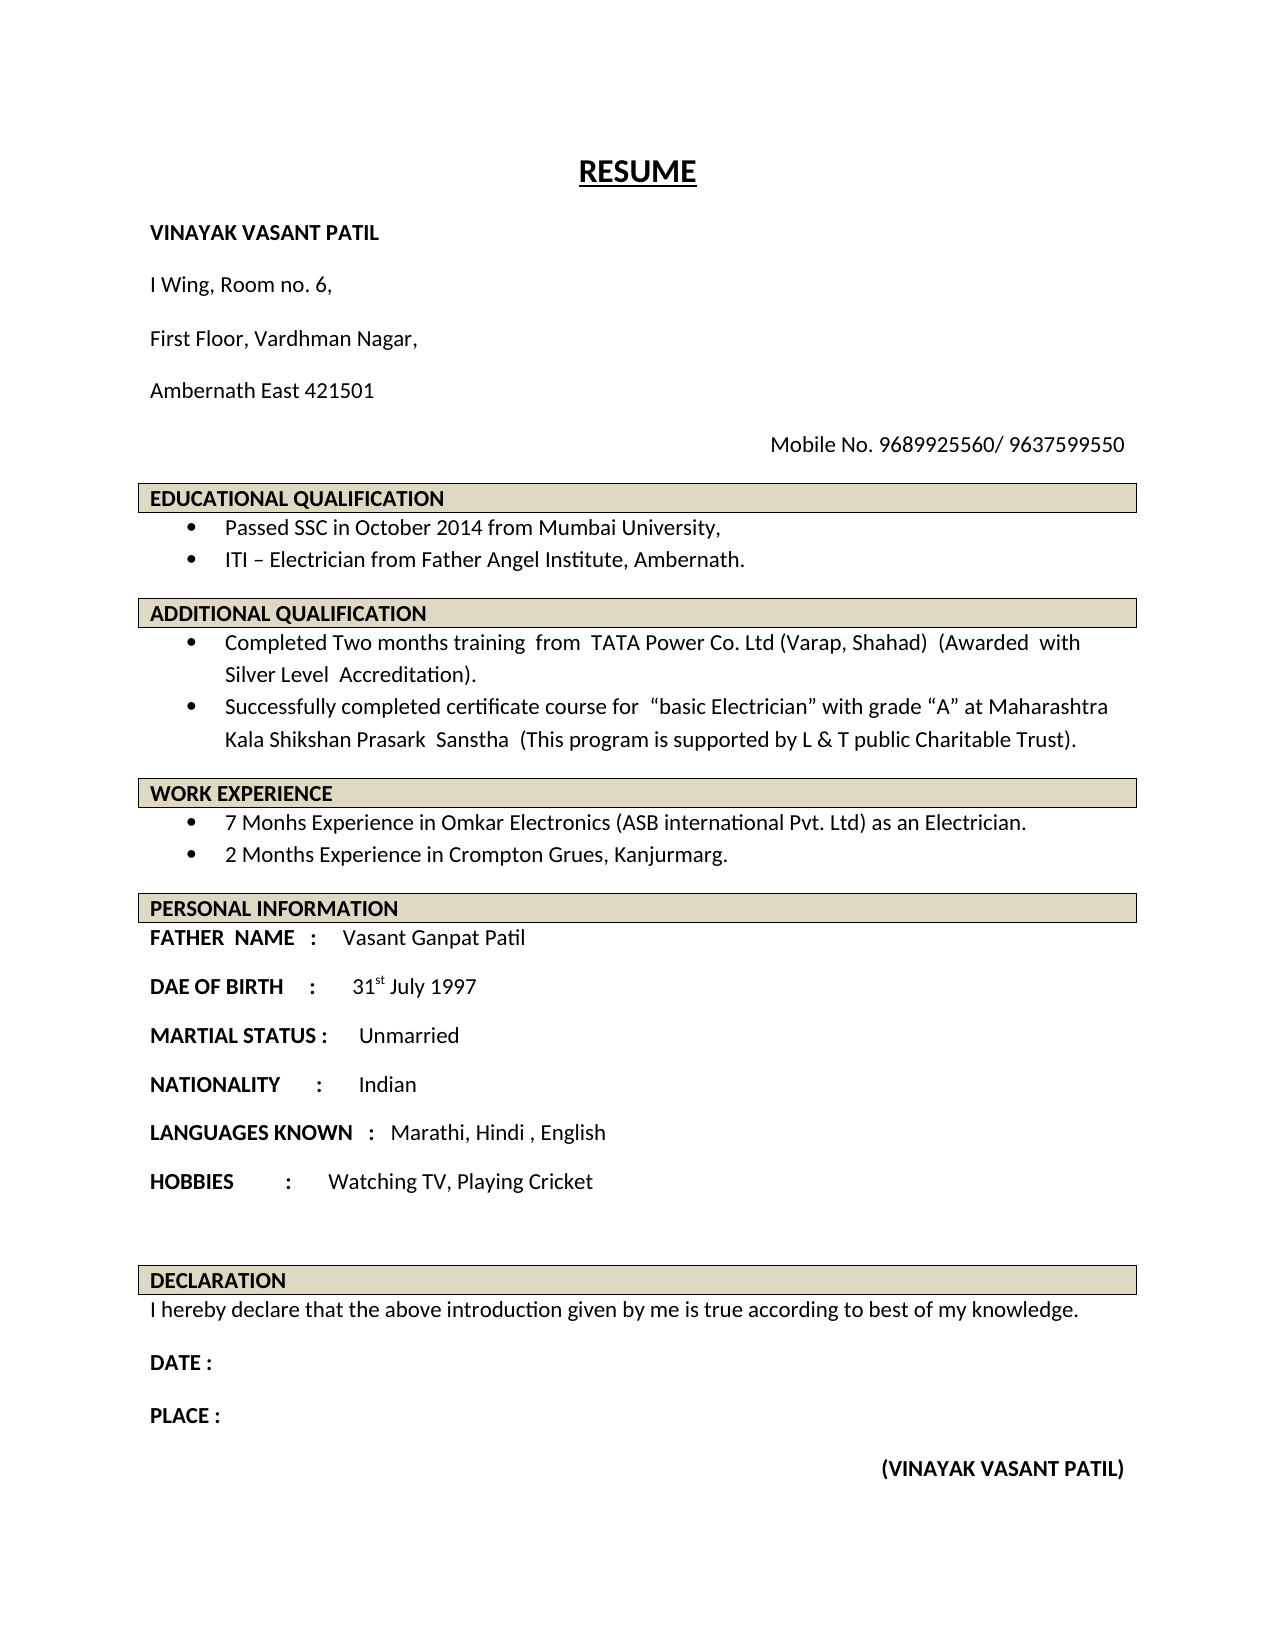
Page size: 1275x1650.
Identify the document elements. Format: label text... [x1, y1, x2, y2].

text MARTIAL STATUS : Unmarried [150, 1021, 1125, 1049]
text DATE : [150, 1348, 1125, 1376]
list ITI – Electrician from Father Angel Institute, Ambernath. [187, 545, 1125, 573]
list 7 Monhs Experience in Omkar Electronics (ASB international Pvt. Ltd) as an Electrician. [187, 808, 1125, 836]
text NATIONALITY : Indian [150, 1070, 1125, 1098]
text DAE OF BIRTH : 31st July 1997 [150, 972, 1125, 1000]
text First Floor, Vardhman Nagar, [150, 324, 1125, 352]
text HOBBIES : Watching TV, Playing Cricket [150, 1167, 1125, 1195]
list Successfully completed certificate course for “basic Electrician” with grade “A” at Maharashtra Kala Shikshan Prasark Sanstha (This program is supported by L & T public Charitable Trust). [187, 692, 1125, 753]
table_header DECLARATION [139, 1266, 1136, 1294]
text LANGUAGES KNOWN : Marathi, Hindi , English [150, 1118, 1125, 1147]
list Completed Two months training from TATA Power Co. Ltd (Varap, Shahad) (Awarded with Silver Level Accreditation). [187, 628, 1125, 688]
list 2 Months Experience in Crompton Grues, Kanjurmarg. [187, 840, 1125, 868]
text Mobile No. 9689925560/ 9637599550 [150, 430, 1125, 458]
text Ambernath East 421501 [150, 377, 1125, 405]
table_header EDUCATIONAL QUALIFICATION [139, 484, 1136, 512]
text PLACE : [150, 1401, 1125, 1429]
list Passed SSC in October 2014 from Mumbai University, [187, 513, 1125, 541]
text VINAYAK VASANT PATIL [150, 218, 1125, 246]
table_header ADDITIONAL QUALIFICATION [139, 599, 1136, 627]
text RESUME [150, 150, 1125, 191]
table_header PERSONAL INFORMATION [139, 894, 1136, 922]
text I Wing, Room no. 6, [150, 271, 1125, 299]
text FATHER NAME : Vasant Ganpat Patil [150, 923, 1125, 951]
table_header WORK EXPERIENCE [139, 779, 1136, 807]
text I hereby declare that the above introduction given by me is true according to best of my knowledge. [150, 1295, 1125, 1323]
text (VINAYAK VASANT PATIL) [150, 1454, 1125, 1482]
